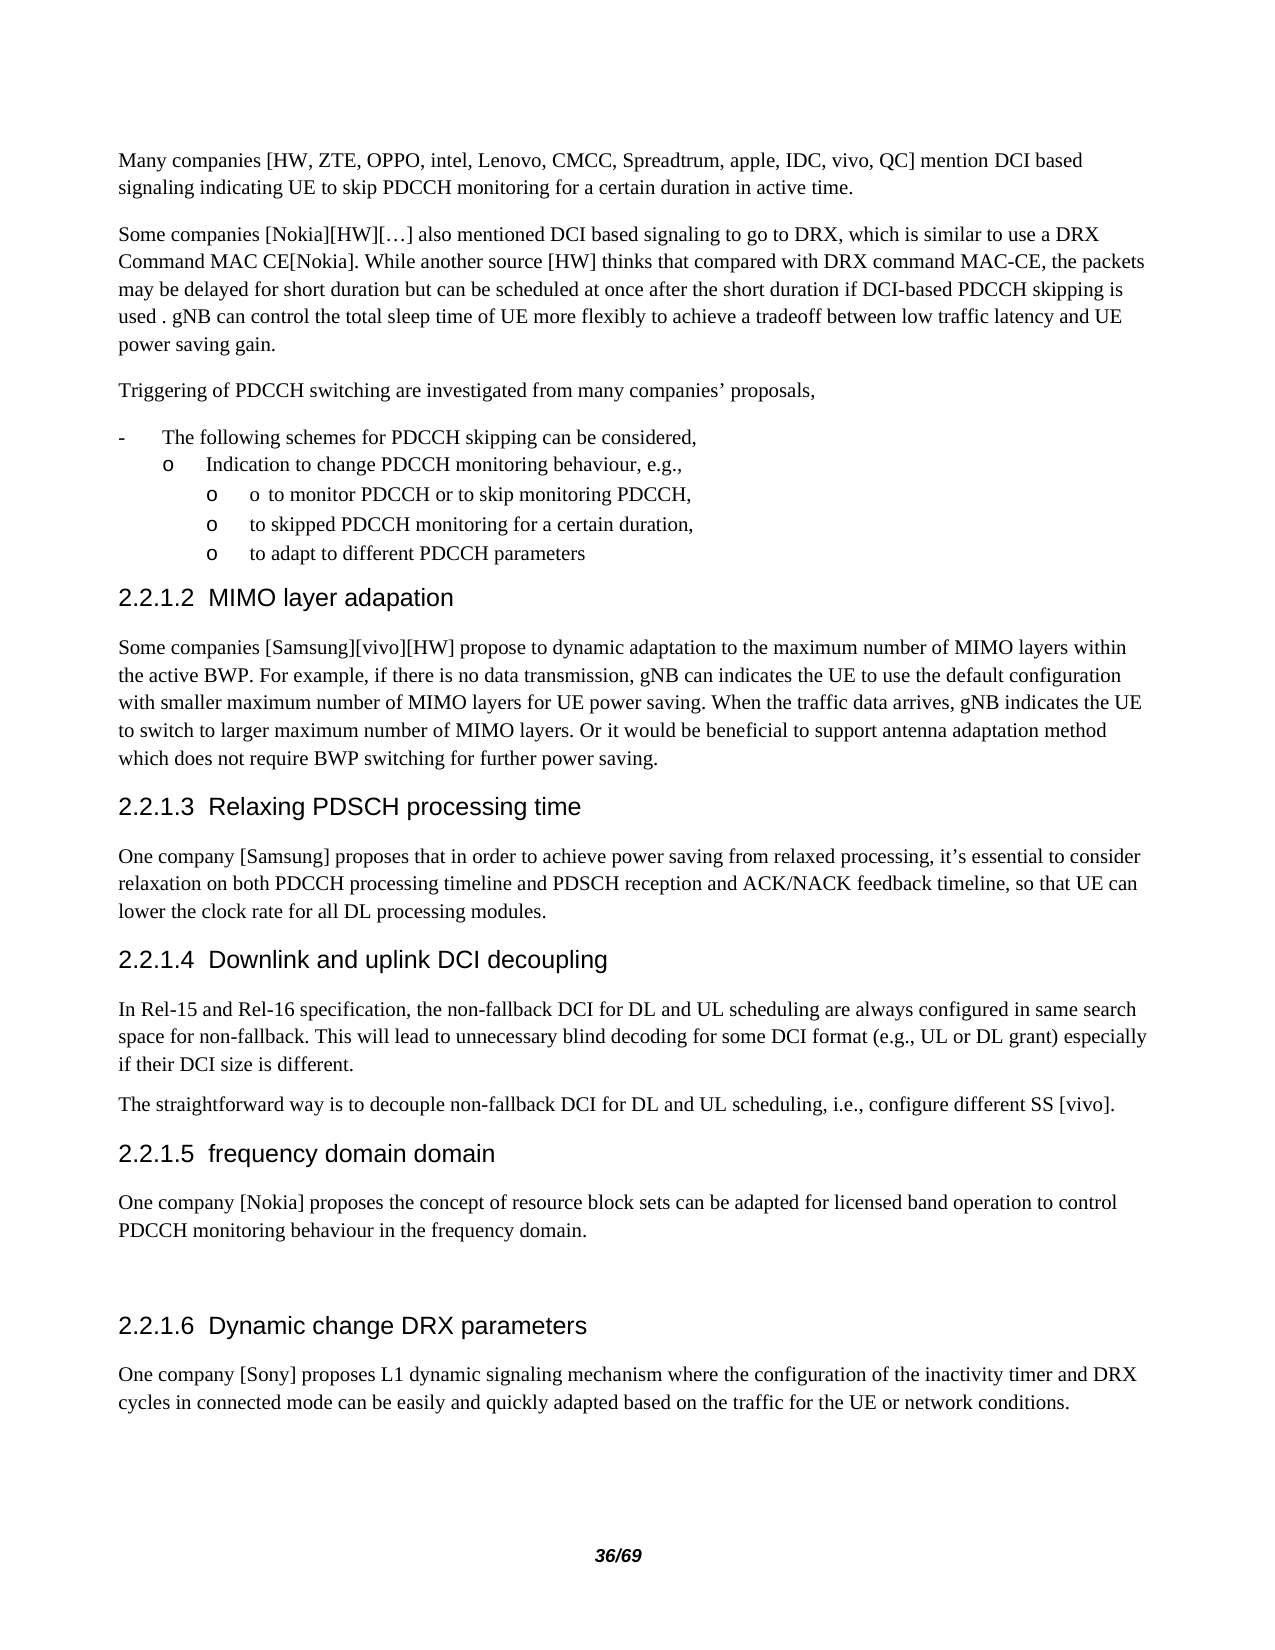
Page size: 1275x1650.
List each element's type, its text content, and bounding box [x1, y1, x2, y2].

subtitle Dynamic change DRX parameters [118, 1311, 1157, 1339]
text Many companies [HW, ZTE, OPPO, intel, Lenovo, CMCC, Spreadtrum, apple, IDC, vivo, QC] mention DCI based signaling indicating UE to skip PDCCH monitoring for a certain duration in active time. [118, 148, 1157, 199]
list to skipped PDCCH monitoring for a certain duration, [206, 512, 1157, 537]
text Some companies [Samsung][vivo][HW] propose to dynamic adaptation to the maximum number of MIMO layers within the active BWP. For example, if there is no data transmission, gNB can indicates the UE to use the default configuration with smaller maximum number of MIMO layers for UE power saving. When the traffic data arrives, gNB indicates the UE to switch to larger maximum number of MIMO layers. Or it would be beneficial to support antenna adaptation method which does not require BWP switching for further power saving. [118, 635, 1157, 769]
list Indication to change PDCCH monitoring behaviour, e.g., [162, 452, 1157, 478]
text Triggering of PDCCH switching are investigated from many companies’ proposals, [118, 378, 1157, 402]
list The following schemes for PDCCH skipping can be considered, [118, 425, 1157, 449]
subtitle frequency domain domain [118, 1138, 1157, 1167]
text One company [Sony] proposes L1 dynamic signaling mechanism where the configuration of the inactivity timer and DRX cycles in connected mode can be easily and quickly adapted based on the traffic for the UE or network conditions. [118, 1362, 1157, 1414]
list to adapt to different PDCCH parameters [206, 541, 1157, 567]
text One company [Samsung] proposes that in order to achieve power saving from relaxed processing, it’s essential to consider relaxation on both PDCCH processing timeline and PDSCH reception and ACK/NACK feedback timeline, so that UE can lower the clock rate for all DL processing modules. [118, 843, 1157, 923]
text One company [Nokia] proposes the concept of resource block sets can be adapted for licensed band operation to control PDCCH monitoring behaviour in the frequency domain. [118, 1190, 1157, 1242]
text Some companies [Nokia][HW][…] also mentioned DCI based signaling to go to DRX, which is similar to use a DRX Command MAC CE[Nokia]. While another source [HW] thinks that compared with DRX command MAC-CE, the packets may be delayed for short duration but can be scheduled at once after the short duration if DCI-based PDCCH skipping is used . gNB can control the total sleep time of UE more flexibly to achieve a tradeoff between low traffic latency and UE power saving gain. [118, 222, 1157, 356]
subtitle Relaxing PDSCH processing time [118, 792, 1157, 821]
list o to monitor PDCCH or to skip monitoring PDCCH, [206, 482, 1157, 508]
text In Rel-15 and Rel-16 specification, the non-fallback DCI for DL and UL scheduling are always configured in same search space for non-fallback. This will lead to unnecessary blind decoding for some DCI format (e.g., UL or DL grant) especially if their DCI size is different. [118, 997, 1157, 1076]
text The straightforward way is to decouple non-fallback DCI for DL and UL scheduling, i.e., configure different SS [vivo]. [118, 1092, 1157, 1116]
subtitle MIMO layer adapation [118, 583, 1157, 612]
subtitle Downlink and uplink DCI decoupling [118, 945, 1157, 974]
